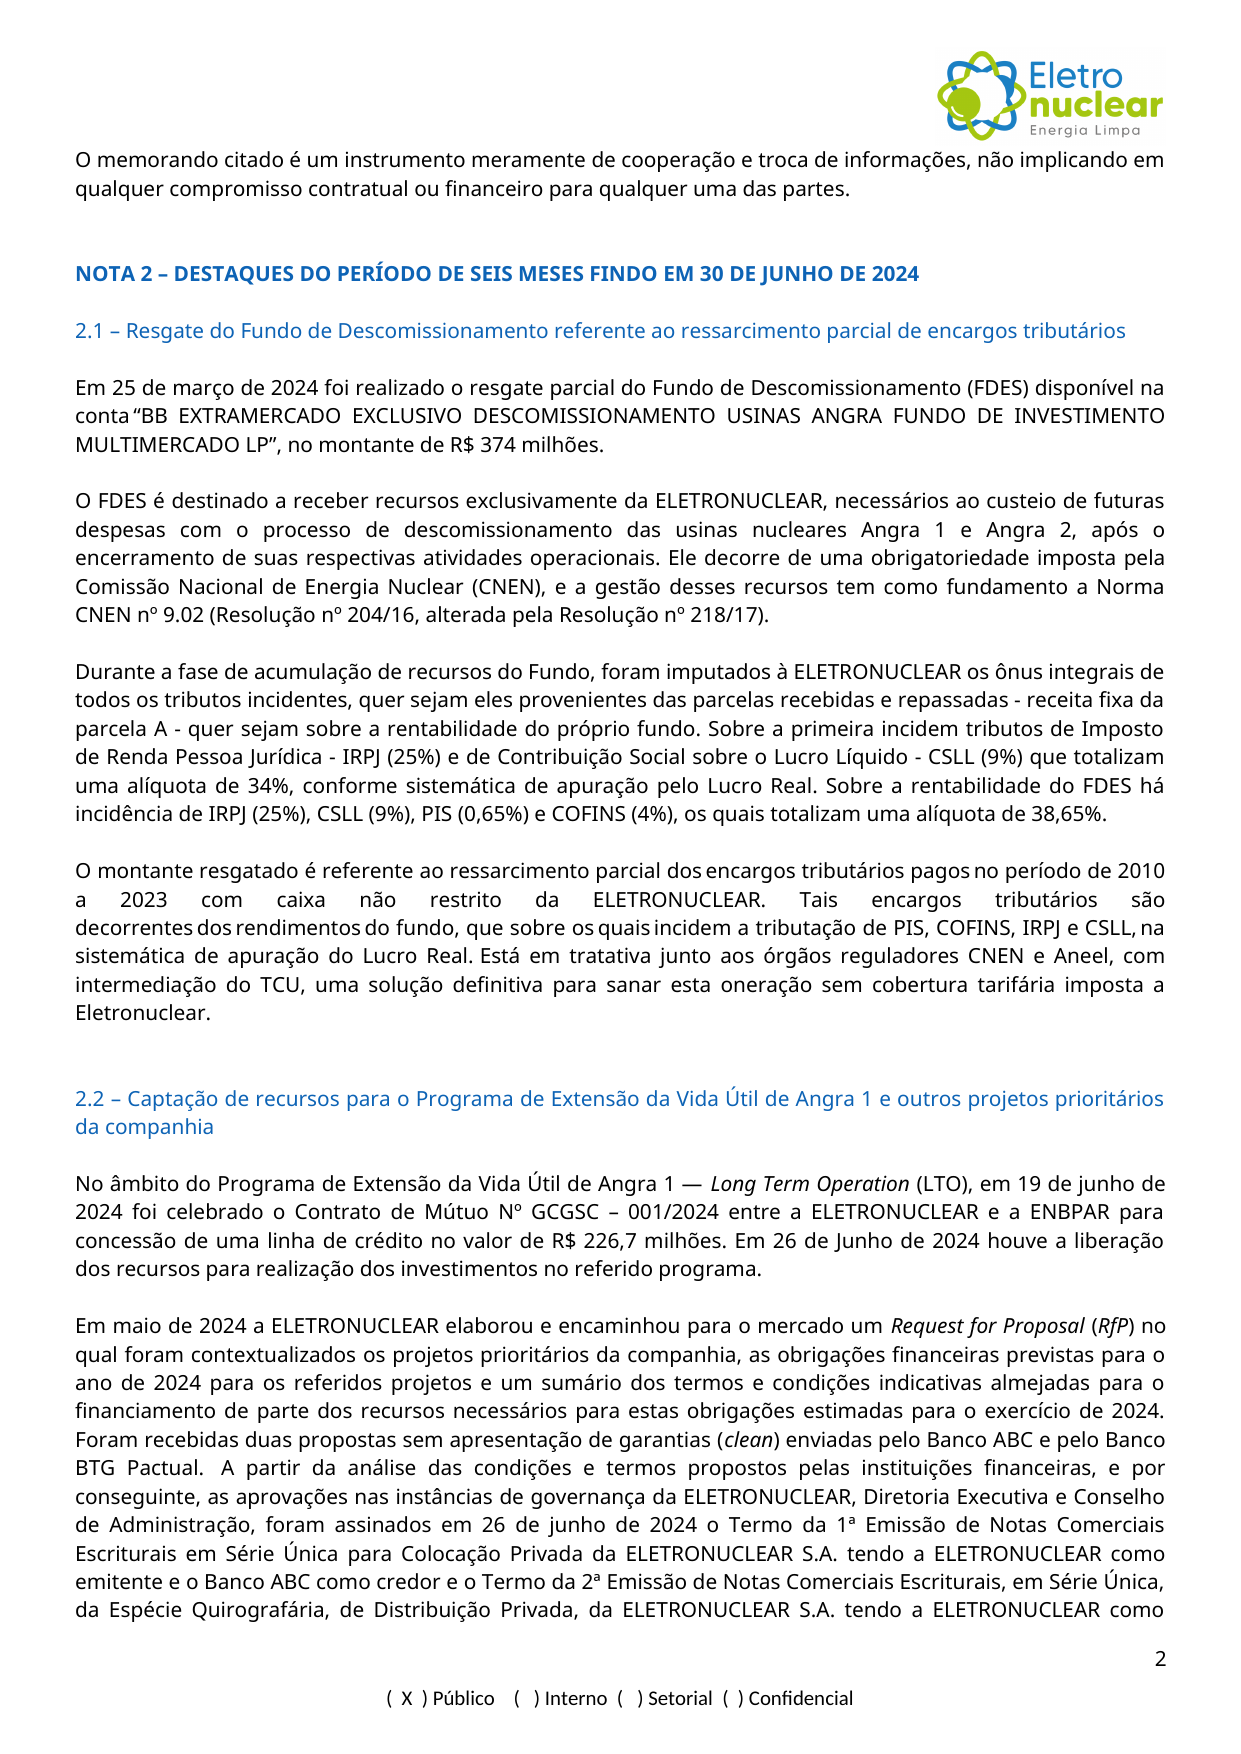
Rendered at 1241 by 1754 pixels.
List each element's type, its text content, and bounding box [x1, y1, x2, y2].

text 2.2 – Captação de recursos para o Programa de Extensão da Vida Útil de Angra 1 e outros projetos prioritários da companhia [75, 1084, 1166, 1141]
text Durante a fase de acumulação de recursos do Fundo, foram imputados à ELETRONUCLEAR os ônus integrais de todos os tributos incidentes, quer sejam eles provenientes das parcelas recebidas e repassadas - receita fixa da parcela A - quer sejam sobre a rentabilidade do próprio fundo. Sobre a primeira incidem tributos de Imposto de Renda Pessoa Jurídica - IRPJ (25%) e de Contribuição Social sobre o Lucro Líquido - CSLL (9%) que totalizam uma alíquota de 34%, conforme sistemática de apuração pelo Lucro Real. Sobre a rentabilidade do FDES há incidência de IRPJ (25%), CSLL (9%), PIS (0,65%) e COFINS (4%), os quais totalizam uma alíquota de 38,65%. [75, 657, 1166, 828]
text NOTA 2 – DESTAQUES DO PERÍODO DE SEIS MESES FINDO EM 30 DE JUNHO DE 2024 [75, 259, 1166, 287]
text O montante resgatado é referente ao ressarcimento parcial dos encargos tributários pagos no período de 2010 a 2023 com caixa não restrito da ELETRONUCLEAR. Tais encargos tributários são decorrentes dos rendimentos do fundo, que sobre os quais incidem a tributação de PIS, COFINS, IRPJ e CSLL, na sistemática de apuração do Lucro Real. Está em tratativa junto aos órgãos reguladores CNEN e Aneel, com intermediação do TCU, uma solução definitiva para sanar esta oneração sem cobertura tarifária imposta a Eletronuclear. [75, 856, 1166, 1027]
text Em 25 de março de 2024 foi realizado o resgate parcial do Fundo de Descomissionamento (FDES) disponível na conta “BB EXTRAMERCADO EXCLUSIVO DESCOMISSIONAMENTO USINAS ANGRA FUNDO DE INVESTIMENTO MULTIMERCADO LP”, no montante de R$ 374 milhões. [75, 373, 1166, 458]
picture [934, 47, 1167, 146]
text O memorando citado é um instrumento meramente de cooperação e troca de informações, não implicando em qualquer compromisso contratual ou financeiro para qualquer uma das partes. [75, 145, 1166, 202]
text No âmbito do Programa de Extensão da Vida Útil de Angra 1 — Long Term Operation (LTO), em 19 de junho de 2024 foi celebrado o Contrato de Mútuo Nº GCGSC – 001/2024 entre a ELETRONUCLEAR e a ENBPAR para concessão de uma linha de crédito no valor de R$ 226,7 milhões. Em 26 de Junho de 2024 houve a liberação dos recursos para realização dos investimentos no referido programa. [75, 1169, 1166, 1283]
text 2.1 – Resgate do Fundo de Descomissionamento referente ao ressarcimento parcial de encargos tributários [75, 316, 1166, 344]
text O FDES é destinado a receber recursos exclusivamente da ELETRONUCLEAR, necessários ao custeio de futuras despesas com o processo de descomissionamento das usinas nucleares Angra 1 e Angra 2, após o encerramento de suas respectivas atividades operacionais. Ele decorre de uma obrigatoriedade imposta pela Comissão Nacional de Energia Nuclear (CNEN), e a gestão desses recursos tem como fundamento a Norma CNEN nº 9.02 (Resolução nº 204/16, alterada pela Resolução nº 218/17). [75, 487, 1166, 629]
